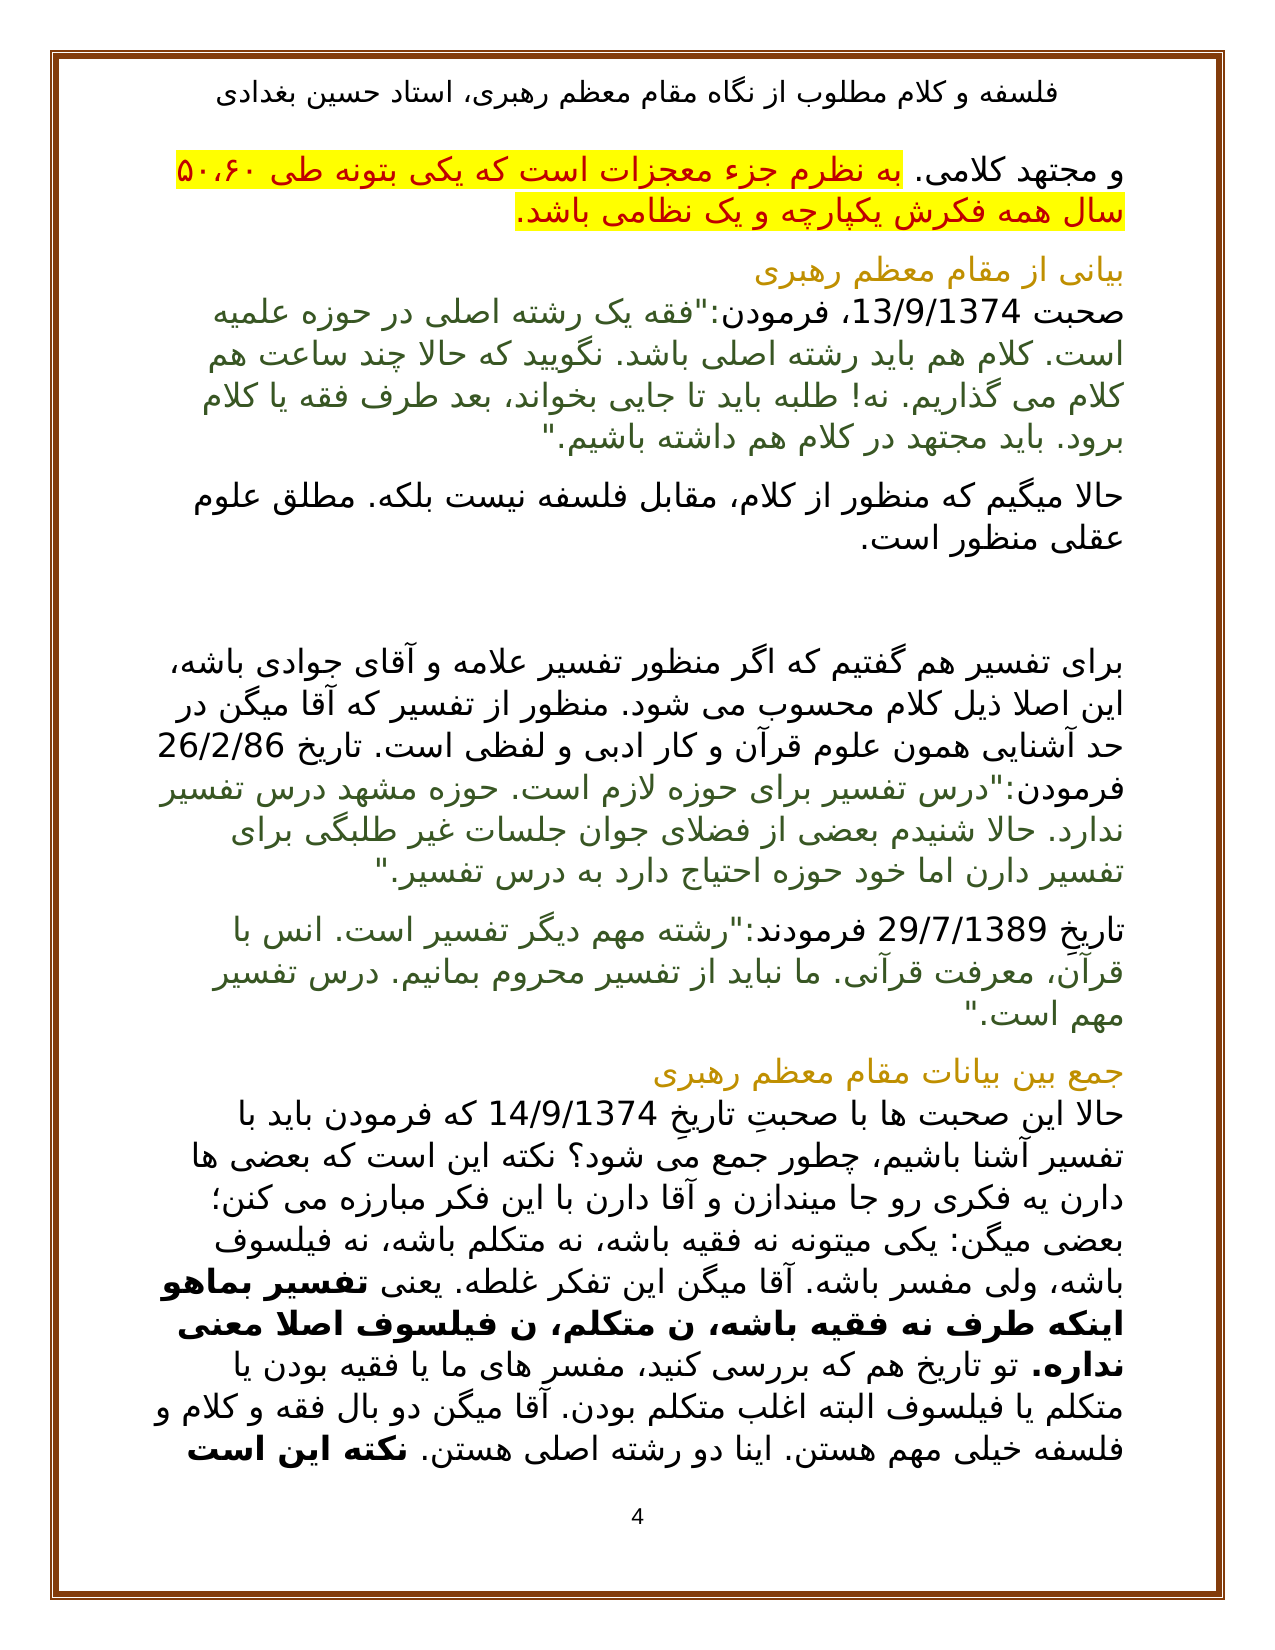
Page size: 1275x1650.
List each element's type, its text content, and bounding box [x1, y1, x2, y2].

text تاریخِ 29/7/1389 فرمودند:"رشته مهم دیگر تفسیر است. انس با قرآن، معرفت قرآنی. ما نباید از تفسیر محروم بمانیم. درس تفسیر مهم است." [150, 910, 1125, 1033]
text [150, 150, 1125, 231]
subtitle بیانی از مقام معظم رهبری [150, 250, 1125, 289]
text حالا میگیم که منظور از کلام، مقابل فلسفه نیست بلکه. مطلق علوم عقلی منظور است. [150, 476, 1125, 557]
text صحبت 13/9/1374، فرمودن:"فقه یک رشته اصلی در حوزه علمیه است. کلام هم باید رشته اصلی باشد. نگویید که حالا چند ساعت هم کلام می گذاریم. نه! طلبه باید تا جایی بخواند، بعد طرف فقه یا کلام برود. باید مجتهد در کلام هم داشته باشیم." [150, 292, 1125, 457]
text برای تفسیر هم گفتیم که اگر منظور تفسیر علامه و آقای جوادی باشه، این اصلا ذیل کلام محسوب می شود. منظور از تفسیر که آقا میگن در حد آشنایی همون علوم قرآن و کار ادبی و لفظی است. تاریخ 26/2/86 فرمودن:"درس تفسیر برای حوزه لازم است. حوزه مشهد درس تفسیر ندارد. حالا شنیدم بعضی از فضلای جوان جلسات غیر طلبگی برای تفسیر دارن اما خود حوزه احتیاج دارد به درس تفسیر." [150, 642, 1125, 891]
subtitle جمع بین بیانات مقام معظم رهبری [150, 1053, 1125, 1092]
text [150, 1094, 1125, 1468]
